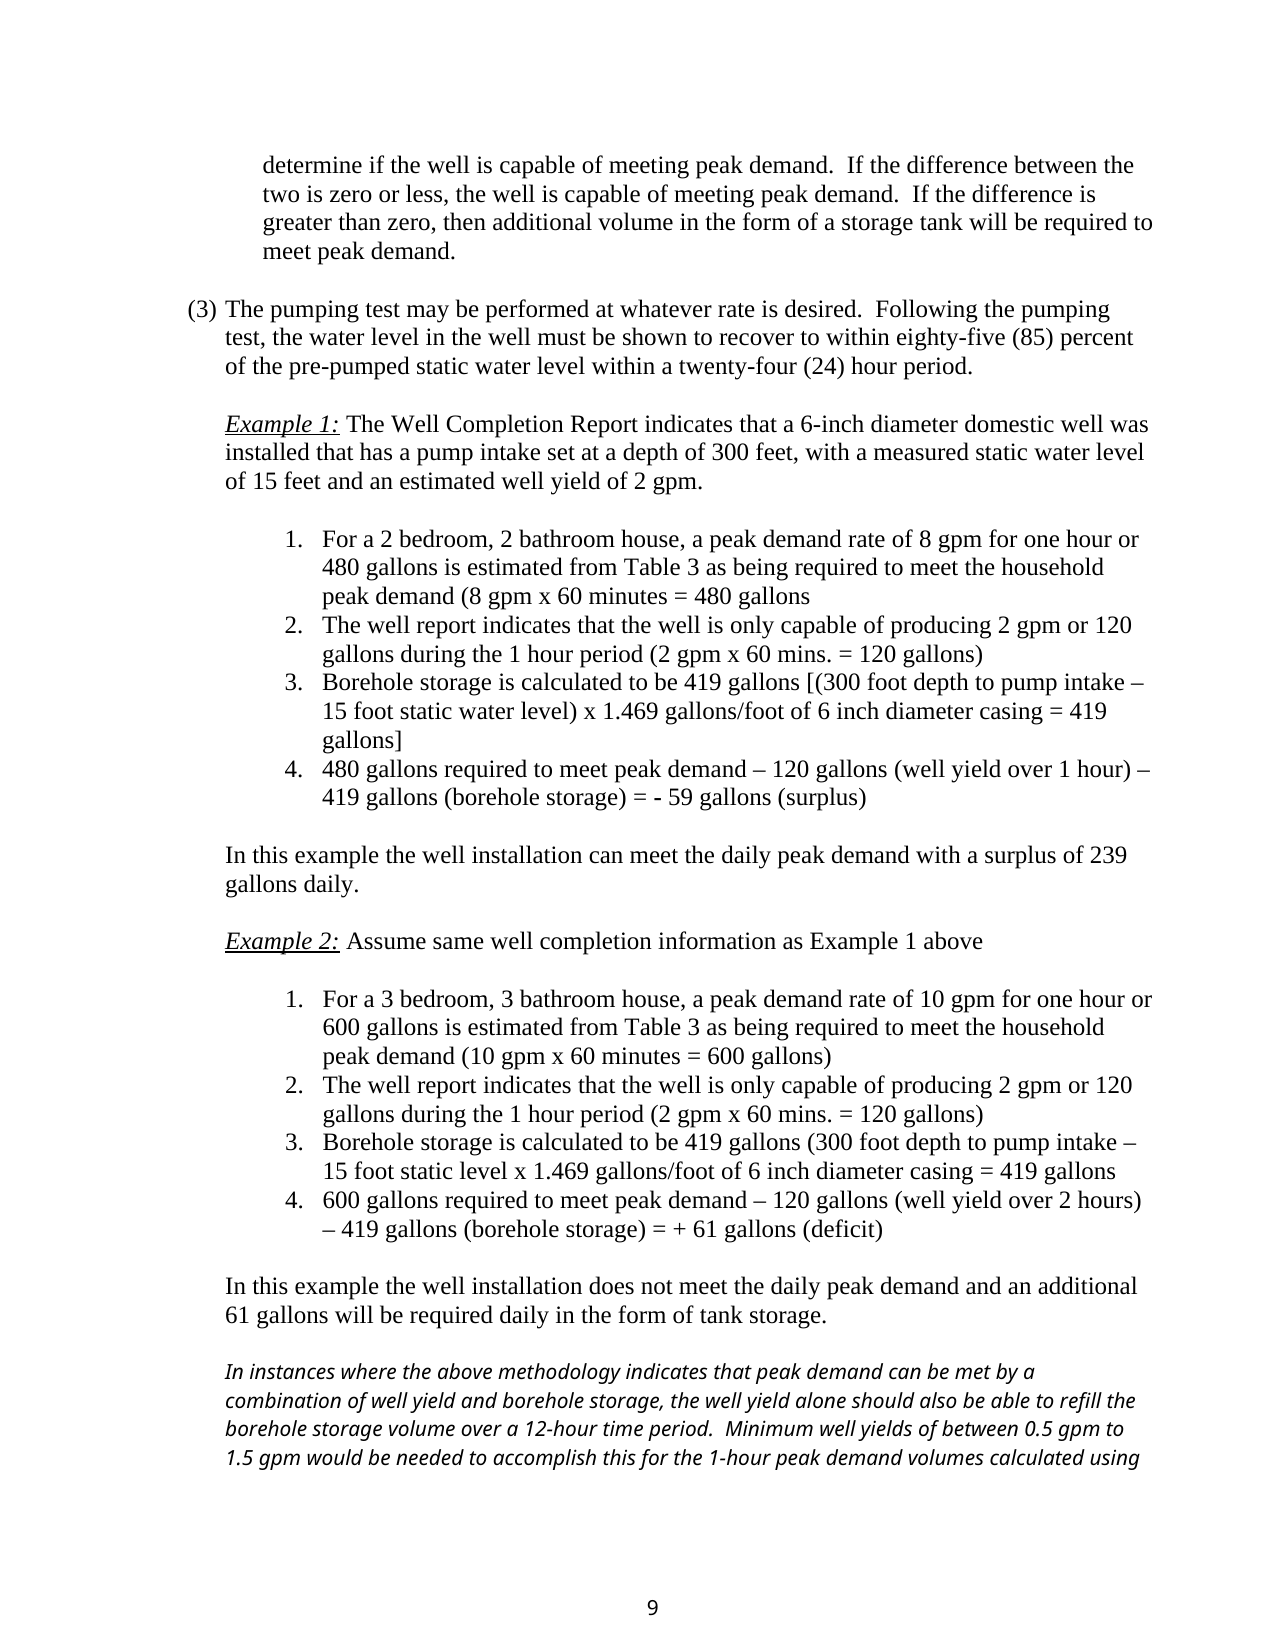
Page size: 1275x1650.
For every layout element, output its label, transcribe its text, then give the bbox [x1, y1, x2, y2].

text Example 2: Assume same well completion information as Example 1 above [225, 926, 1155, 955]
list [225, 150, 1155, 265]
list 600 gallons required to meet peak demand – 120 gallons (well yield over 2 hours) – 419 gallons (borehole storage) = + 61 gallons (deficit) [285, 1185, 1155, 1242]
list Borehole storage is calculated to be 419 gallons [(300 foot depth to pump intake – 15 foot static water level) x 1.469 gallons/foot of 6 inch diameter casing = 419 gallons] [284, 667, 1155, 754]
list The well report indicates that the well is only capable of producing 2 gpm or 120 gallons during the 1 hour period (2 gpm x 60 mins. = 120 gallons) [285, 1070, 1155, 1127]
list 480 gallons required to meet peak demand – 120 gallons (well yield over 1 hour) – 419 gallons (borehole storage) = - 59 gallons (surplus) [284, 754, 1155, 811]
list The well report indicates that the well is only capable of producing 2 gpm or 120 gallons during the 1 hour period (2 gpm x 60 mins. = 120 gallons) [284, 610, 1155, 667]
text Example 1: The Well Completion Report indicates that a 6-inch diameter domestic well was installed that has a pump intake set at a depth of 300 feet, with a measured static water level of 15 feet and an estimated well yield of 2 gpm. [225, 409, 1155, 495]
list For a 3 bedroom, 3 bathroom house, a peak demand rate of 10 gpm for one hour or 600 gallons is estimated from Table 3 as being required to meet the household peak demand (10 gpm x 60 minutes = 600 gallons) [285, 984, 1155, 1070]
text In this example the well installation can meet the daily peak demand with a surplus of 239 gallons daily. [225, 840, 1155, 897]
list The pumping test may be performed at whatever rate is desired. Following the pumping test, the water level in the well must be shown to recover to within eighty-five (85) percent of the pre-pumped static water level within a twenty-four (24) hour period. [187, 294, 1155, 380]
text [225, 1357, 1155, 1471]
list For a 2 bedroom, 2 bathroom house, a peak demand rate of 8 gpm for one hour or 480 gallons is estimated from Table 3 as being required to meet the household peak demand (8 gpm x 60 minutes = 480 gallons [284, 524, 1155, 610]
text In this example the well installation does not meet the daily peak demand and an additional 61 gallons will be required daily in the form of tank storage. [225, 1271, 1155, 1329]
list Borehole storage is calculated to be 419 gallons (300 foot depth to pump intake – 15 foot static level x 1.469 gallons/foot of 6 inch diameter casing = 419 gallons [285, 1127, 1155, 1185]
